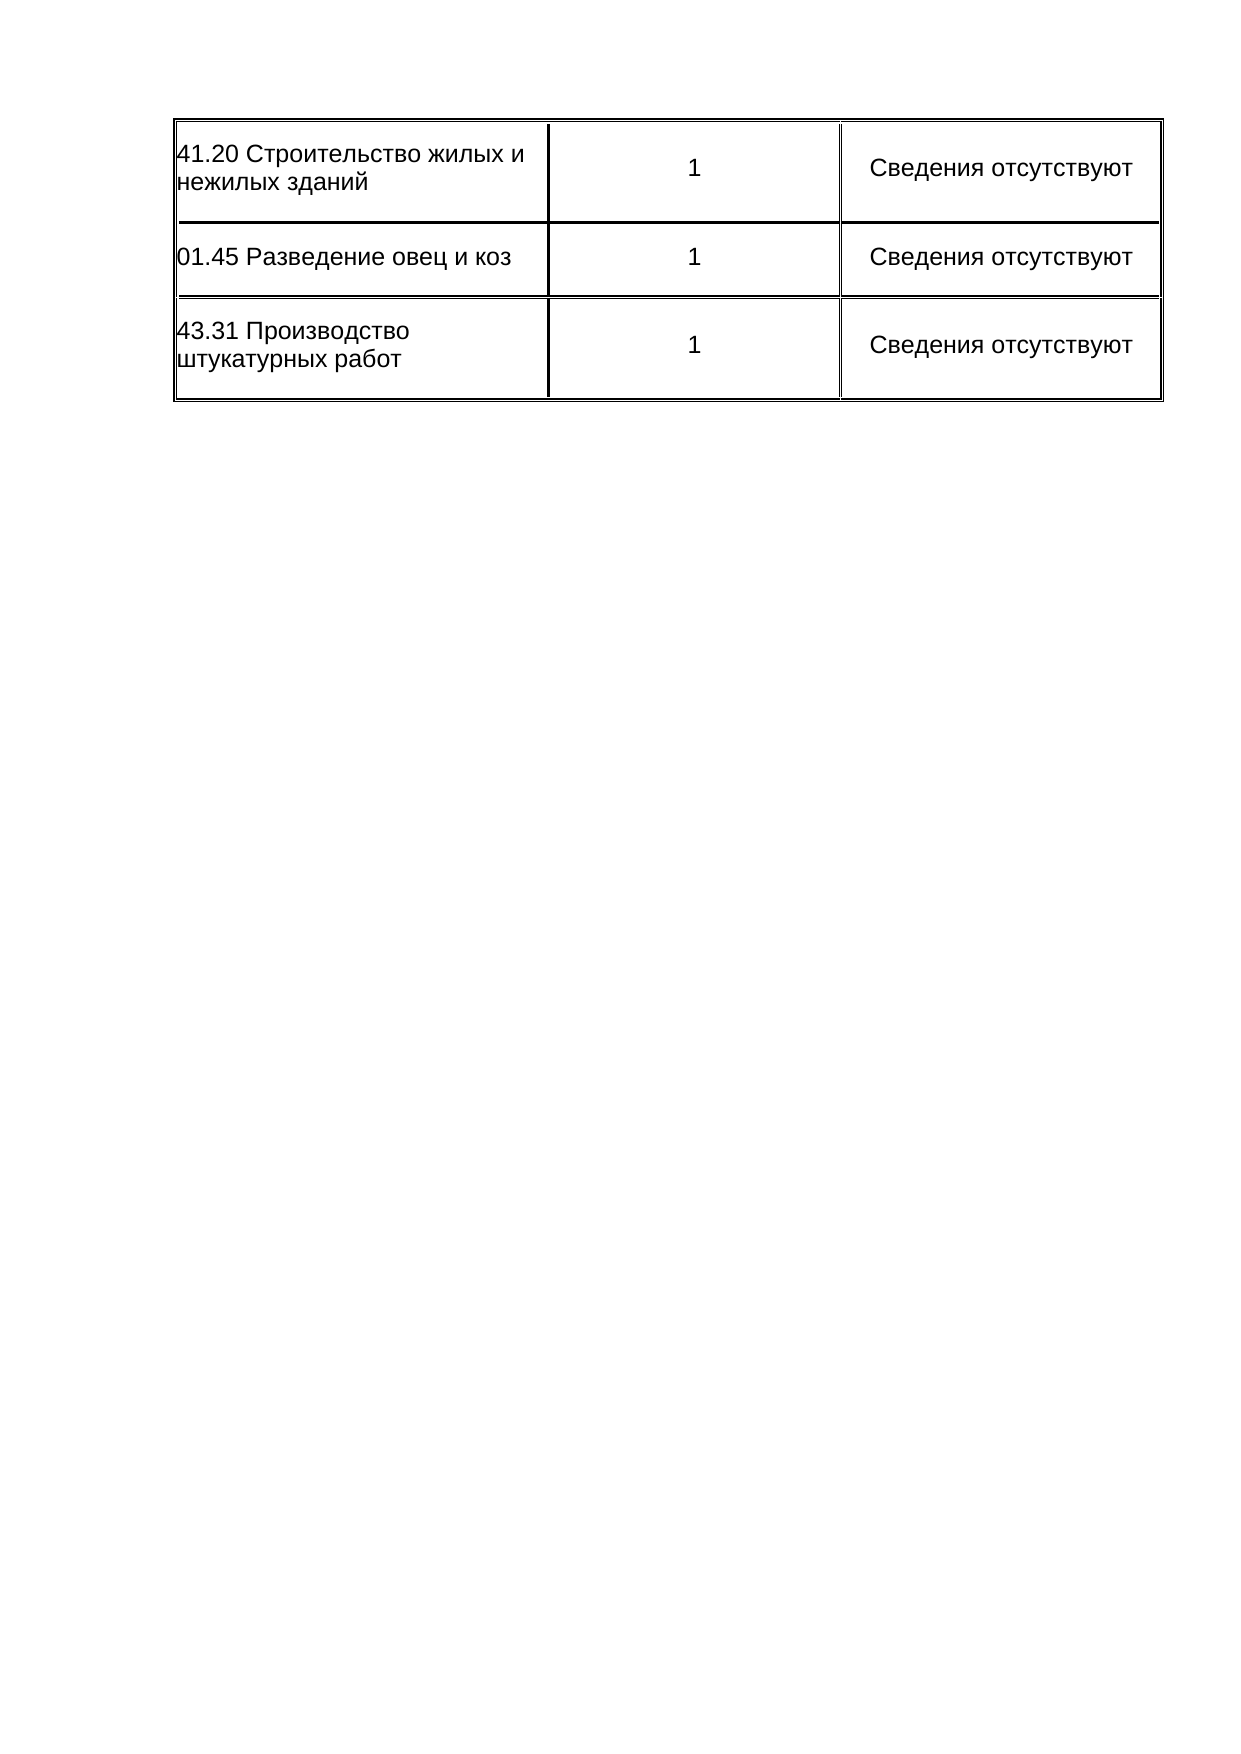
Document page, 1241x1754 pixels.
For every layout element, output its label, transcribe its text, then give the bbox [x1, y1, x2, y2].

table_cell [841, 122, 1160, 221]
table_cell Сведения отсутствуют [842, 221, 1160, 295]
table_cell 41.20 Строительство жилых и нежилых зданий [177, 122, 548, 221]
table_cell 01.45 Разведение овец и коз [177, 221, 547, 295]
table_cell 1 [550, 224, 839, 295]
table_cell 43.31 Производство штукатурных работ [177, 295, 548, 398]
table_cell 1 [548, 299, 841, 398]
table_cell 1 [548, 122, 841, 221]
table_cell Сведения отсутствуют [841, 295, 1161, 398]
